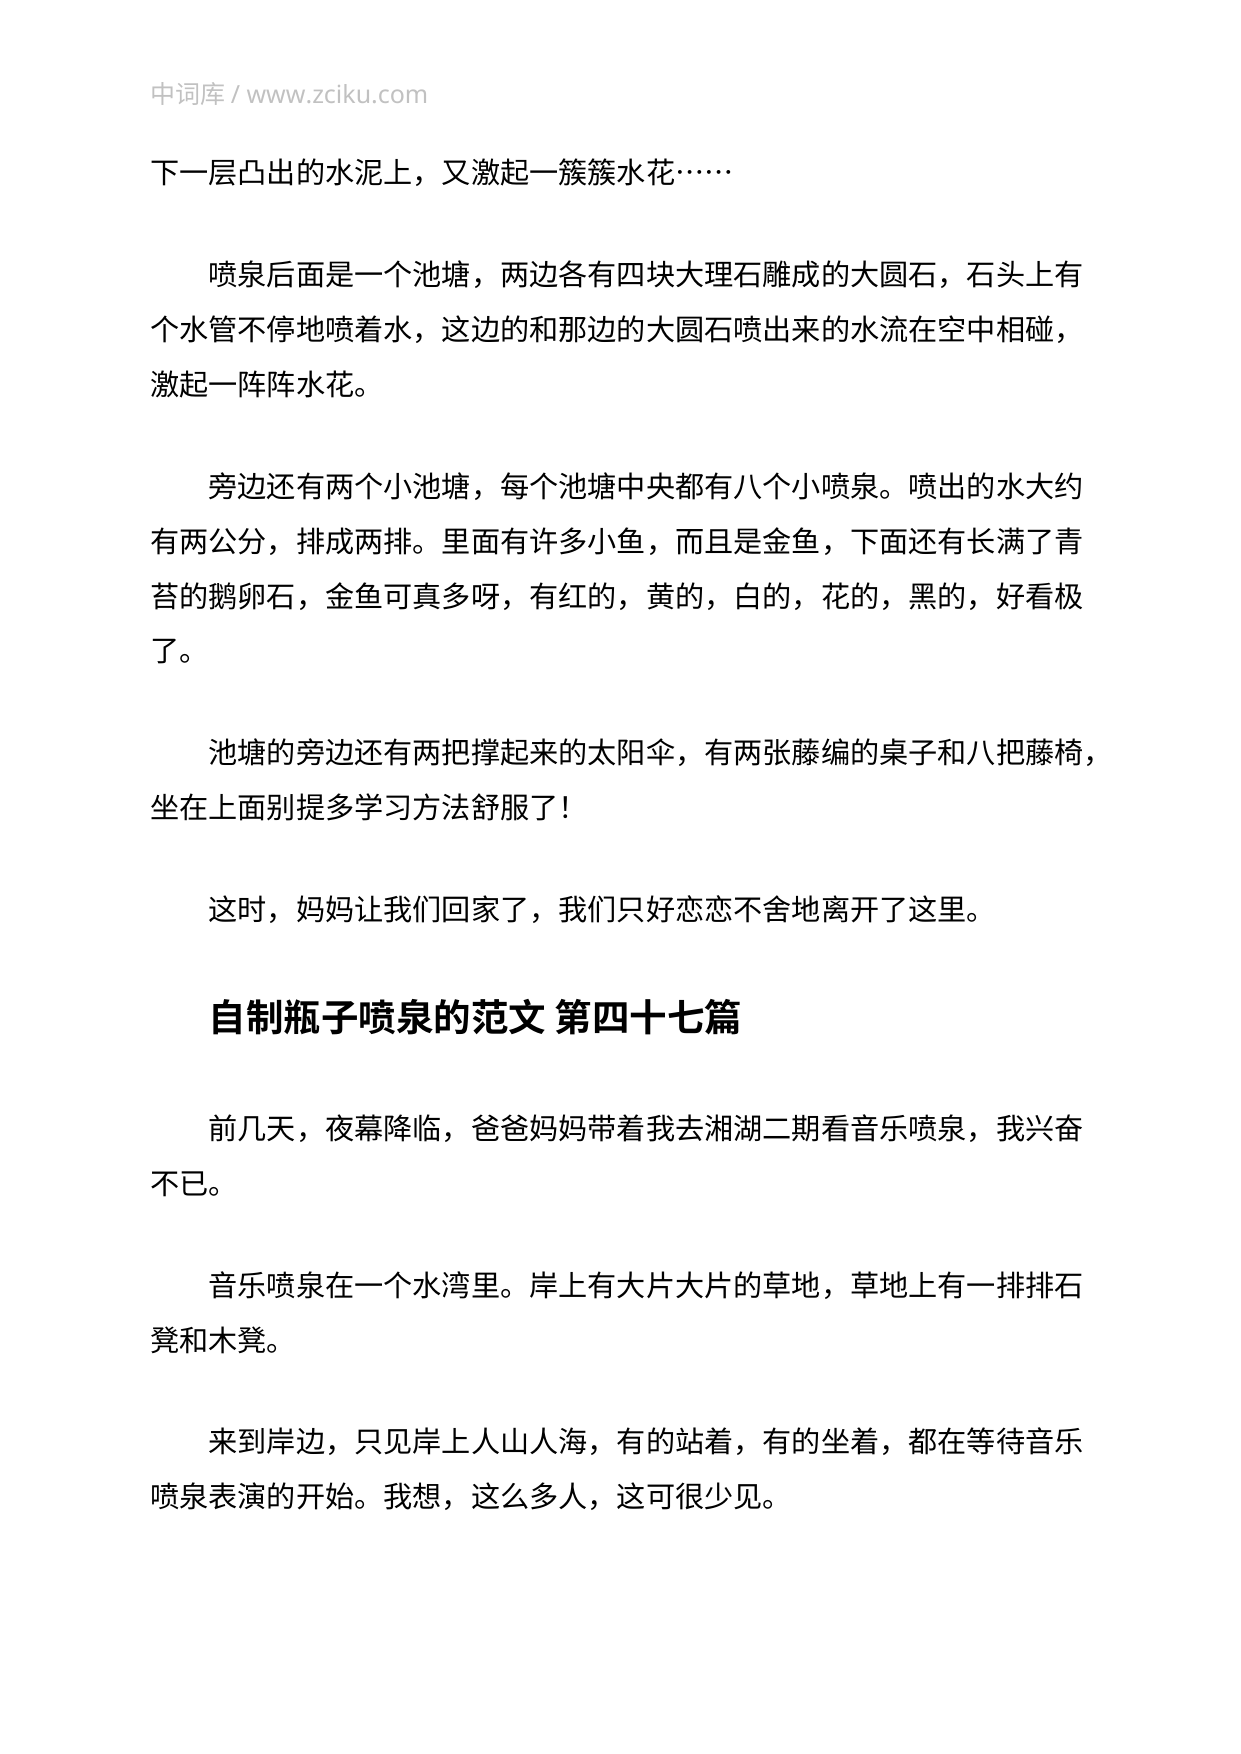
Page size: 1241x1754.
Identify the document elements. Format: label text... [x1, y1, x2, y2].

text 自制瓶子喷泉的范文 第四十七篇 [150, 988, 1090, 1042]
text 喷泉后面是一个池塘，两边各有四块大理石雕成的大圆石，石头上有个水管不停地喷着水，这边的和那边的大圆石喷出来的水流在空中相碰，激起一阵阵水花。 [150, 252, 1090, 404]
text 池塘的旁边还有两把撑起来的太阳伞，有两张藤编的桌子和八把藤椅，坐在上面别提多学习方法舒服了！ [150, 730, 1090, 827]
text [150, 150, 1090, 192]
text 旁边还有两个小池塘，每个池塘中央都有八个小喷泉。喷出的水大约有两公分，排成两排。里面有许多小鱼，而且是金鱼，下面还有长满了青苔的鹅卵石，金鱼可真多呀，有红的，黄的，白的，花的，黑的，好看极了。 [150, 463, 1090, 670]
text 来到岸边，只见岸上人山人海，有的站着，有的坐着，都在等待音乐喷泉表演的开始。我想，这么多人，这可很少见。 [150, 1419, 1090, 1516]
text 音乐喷泉在一个水湾里。岸上有大片大片的草地，草地上有一排排石凳和木凳。 [150, 1262, 1090, 1359]
text 这时，妈妈让我们回家了，我们只好恋恋不舍地离开了这里。 [150, 886, 1090, 929]
text 前几天，夜幕降临，爸爸妈妈带着我去湘湖二期看音乐喷泉，我兴奋不已。 [150, 1106, 1090, 1203]
